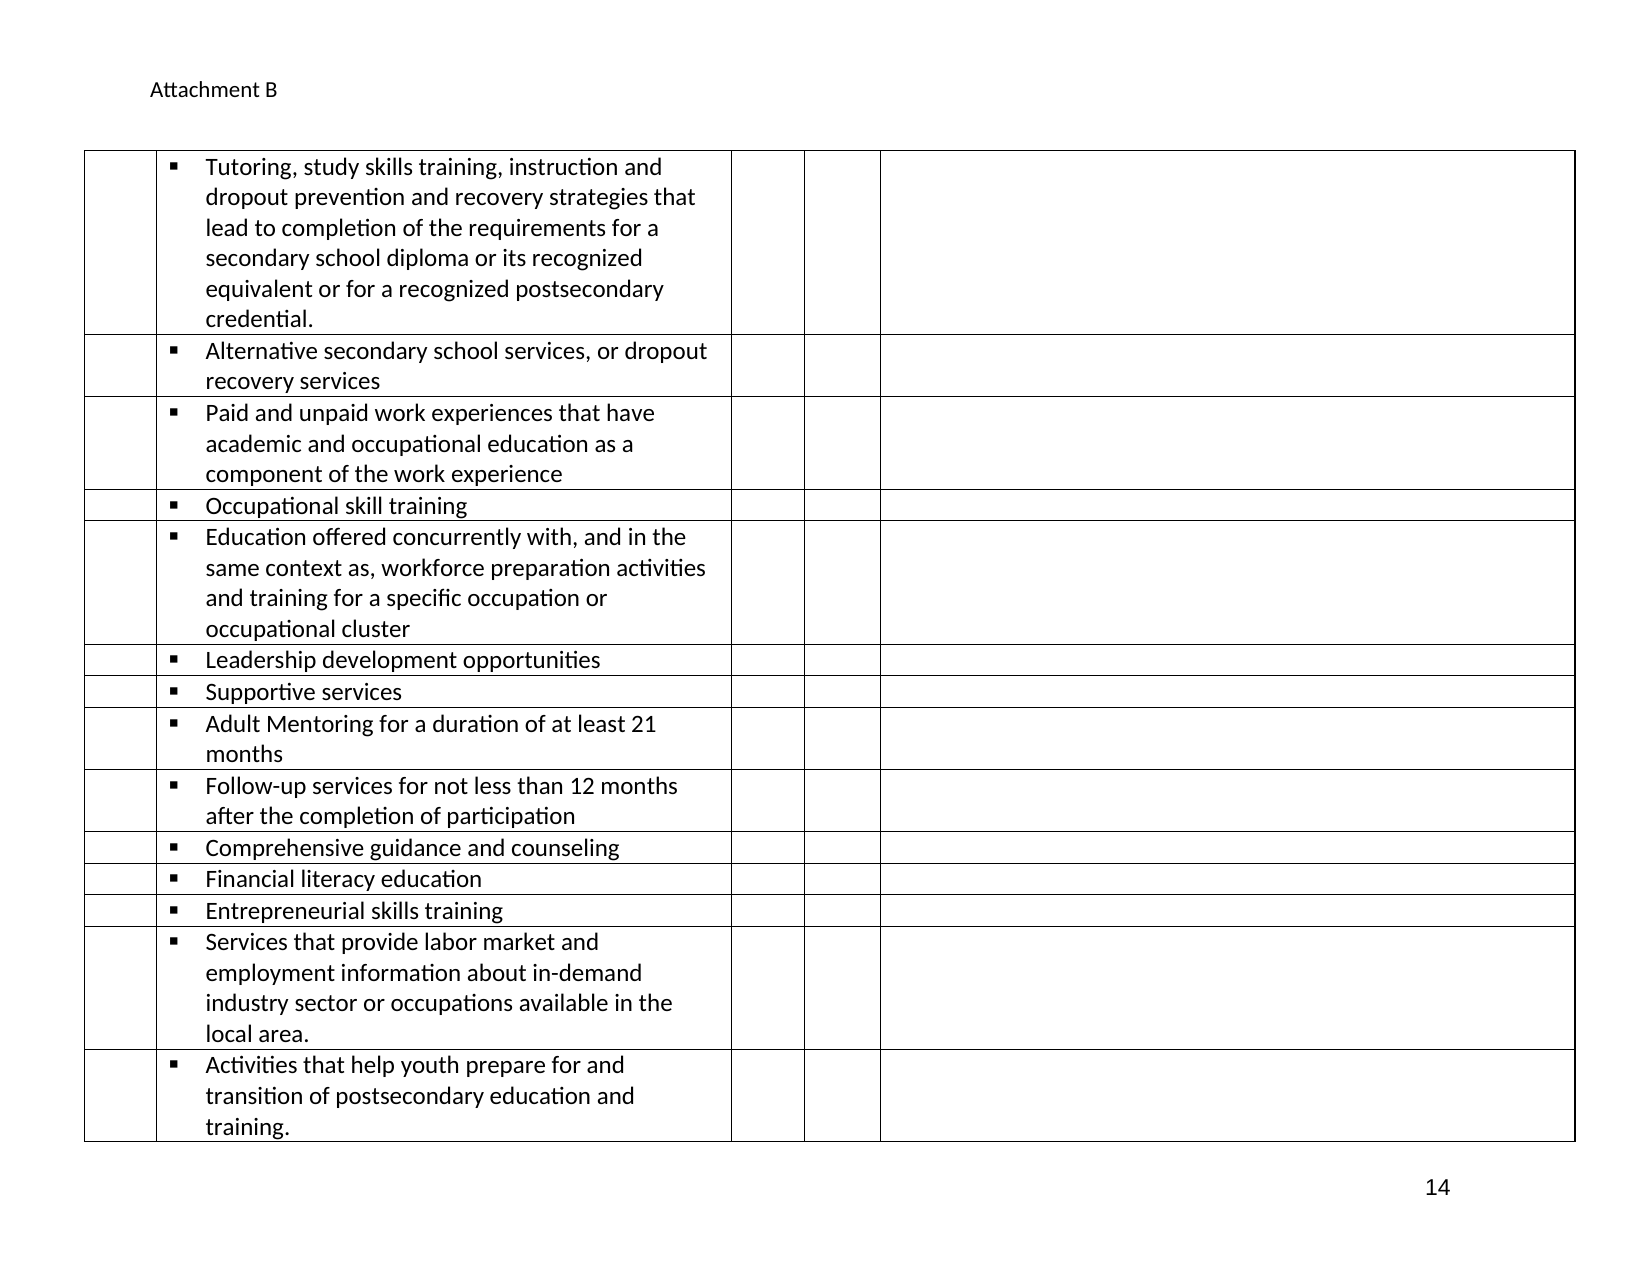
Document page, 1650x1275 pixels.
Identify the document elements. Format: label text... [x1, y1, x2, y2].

table_cell Comprehensive guidance and counseling [157, 832, 731, 862]
table_cell [85, 521, 156, 643]
table_cell [881, 521, 1574, 643]
table_cell [881, 770, 1574, 831]
table_cell [732, 397, 804, 489]
table_cell [85, 335, 156, 396]
table_cell [85, 490, 156, 520]
table_cell Follow-up services for not less than 12 months after the completion of participation [157, 770, 731, 831]
table_cell [805, 1050, 880, 1141]
table_cell [881, 895, 1574, 926]
table_cell Leadership development opportunities [157, 645, 731, 675]
table_cell [85, 151, 156, 334]
table_cell [85, 645, 156, 675]
table_cell [85, 1050, 156, 1141]
table_cell [881, 708, 1574, 769]
table_cell [732, 927, 804, 1049]
table_cell Education offered concurrently with, and in the same context as, workforce preparation activities and training for a specific occupation or occupational cluster [157, 521, 731, 643]
table_cell [881, 832, 1574, 862]
table_cell [732, 490, 804, 520]
table_cell [881, 645, 1574, 675]
table_cell Alternative secondary school services, or dropout recovery services [157, 335, 731, 396]
table_cell [85, 770, 156, 831]
table_cell [805, 676, 880, 707]
table_cell [805, 490, 880, 520]
table_cell Paid and unpaid work experiences that have academic and occupational education as a component of the work experience [157, 397, 731, 489]
table_cell [881, 1050, 1574, 1141]
table_cell [805, 708, 880, 769]
table_cell [881, 927, 1574, 1049]
table_cell [85, 832, 156, 862]
table_cell [732, 864, 804, 894]
table_cell [805, 895, 880, 926]
table_cell Supportive services [157, 676, 731, 707]
table_cell [85, 708, 156, 769]
table_cell [805, 832, 880, 862]
table_cell [85, 927, 156, 1049]
table_cell [881, 490, 1574, 520]
table_cell [805, 864, 880, 894]
table_cell Entrepreneurial skills training [157, 895, 731, 926]
table_cell [805, 927, 880, 1049]
table_cell [805, 335, 880, 396]
table_cell [805, 151, 880, 334]
table_cell [732, 770, 804, 831]
table_cell [732, 832, 804, 862]
table_cell [805, 397, 880, 489]
table_cell [732, 645, 804, 675]
table_cell [881, 864, 1574, 894]
table_cell [805, 645, 880, 675]
table_cell Occupational skill training [157, 490, 731, 520]
table_cell [732, 676, 804, 707]
table_cell [881, 676, 1574, 707]
table_cell [881, 151, 1574, 334]
table_cell Tutoring, study skills training, instruction and dropout prevention and recovery strategies that lead to completion of the requirements for a secondary school diploma or its recognized equivalent or for a recognized postsecondary credential. [157, 151, 731, 334]
table_cell Adult Mentoring for a duration of at least 21 months [157, 708, 731, 769]
table_cell [85, 397, 156, 489]
table_cell [732, 895, 804, 926]
table_cell [85, 895, 156, 926]
table_cell [805, 770, 880, 831]
table_cell [732, 521, 804, 643]
table_cell Financial literacy education [157, 864, 731, 894]
table_cell [881, 397, 1574, 489]
table_cell Activities that help youth prepare for and transition of postsecondary education and training. [157, 1050, 731, 1141]
table_cell [732, 708, 804, 769]
table_cell [85, 676, 156, 707]
table_cell [732, 335, 804, 396]
table_cell [881, 335, 1574, 396]
table_cell [805, 521, 880, 643]
table_cell [732, 1050, 804, 1141]
table_cell Services that provide labor market and employment information about in-demand industry sector or occupations available in the local area. [157, 927, 731, 1049]
table_cell [732, 151, 804, 334]
table_cell [85, 864, 156, 894]
